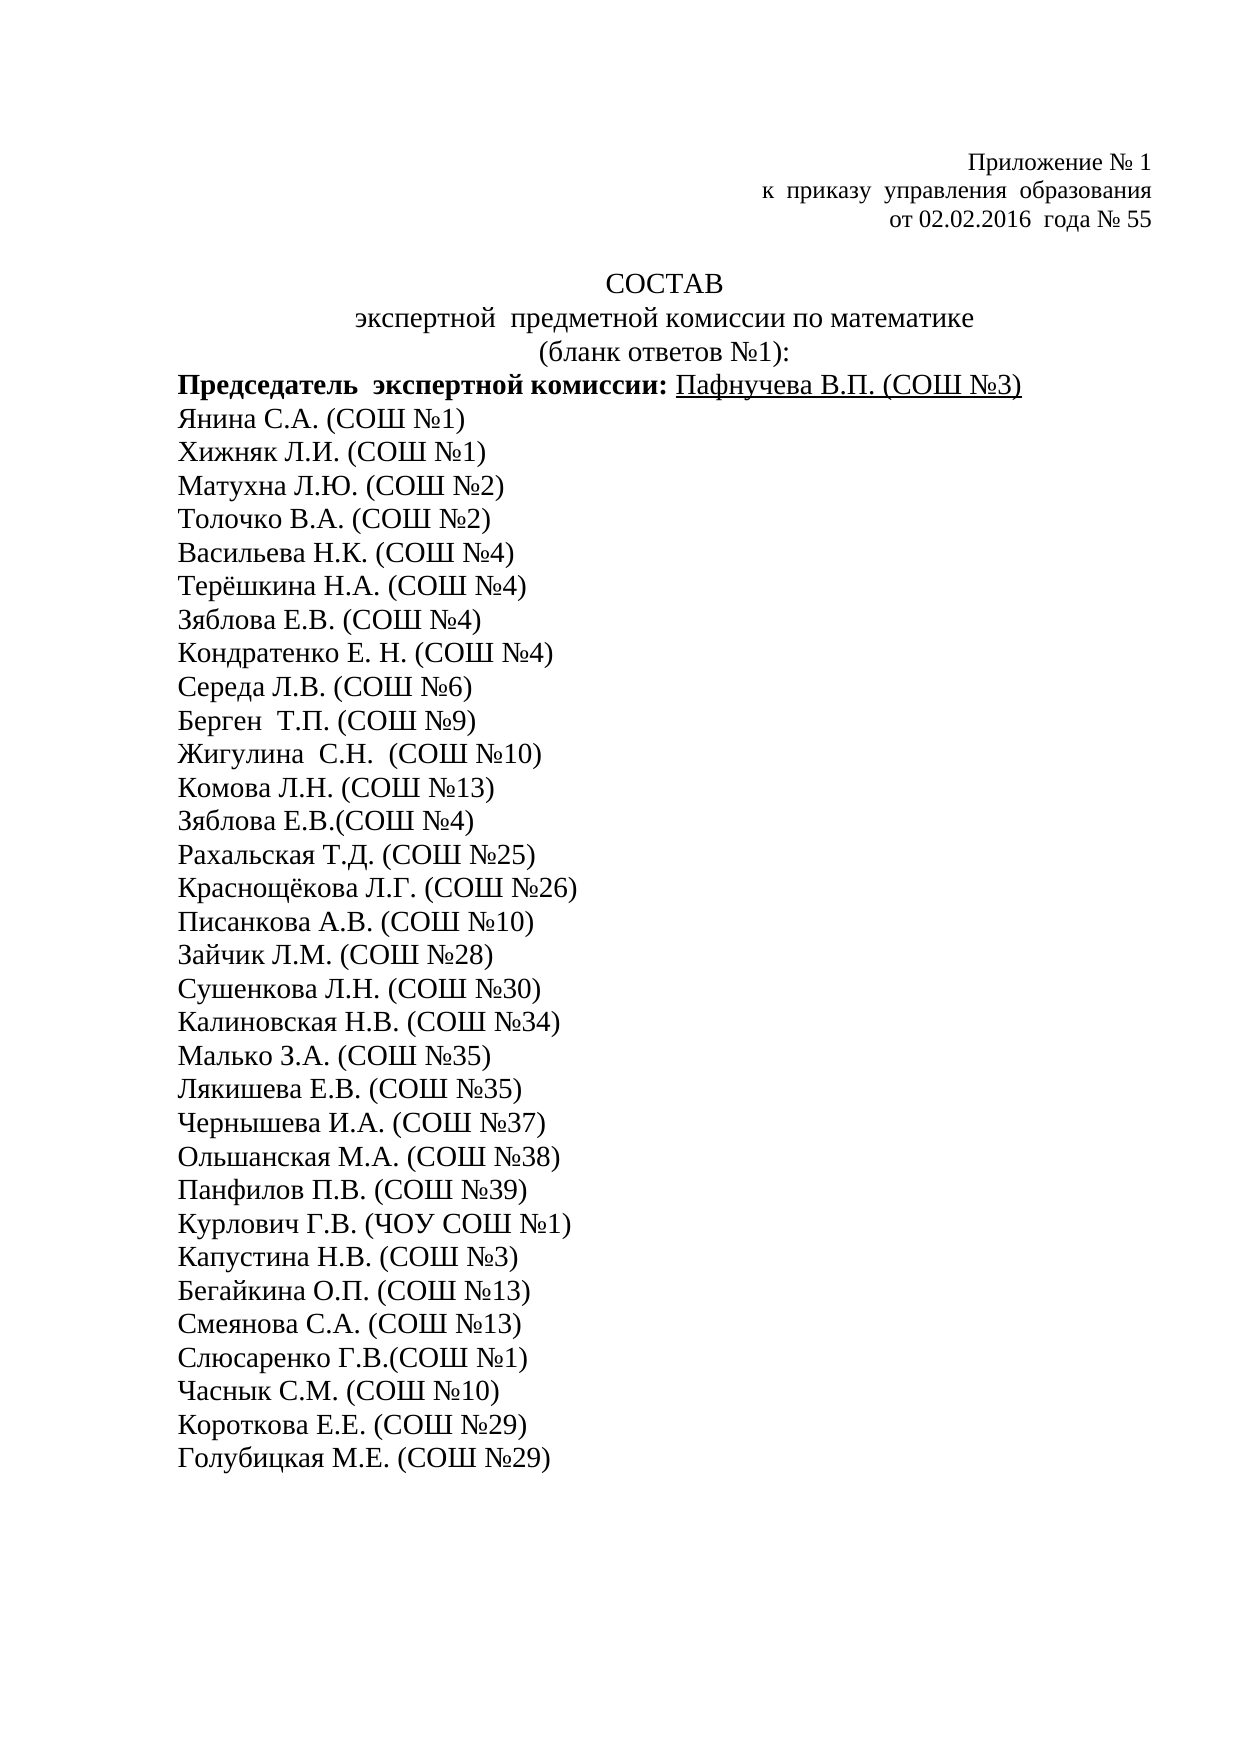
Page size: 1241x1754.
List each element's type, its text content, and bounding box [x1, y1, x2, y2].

text Писанкова А.В. (СОШ №10) [177, 904, 1152, 937]
text Курлович Г.В. (ЧОУ СОШ №1) [177, 1206, 1152, 1239]
text Янина С.А. (СОШ №1) [177, 401, 1152, 434]
text экспертной предметной комиссии по математике [177, 300, 1152, 334]
text Панфилов П.В. (СОШ №39) [177, 1172, 1152, 1206]
text Капустина Н.В. (СОШ №3) [177, 1239, 1152, 1273]
text Кондратенко Е. Н. (СОШ №4) [177, 636, 1152, 669]
text Жигулина С.Н. (СОШ №10) [177, 736, 1152, 770]
text Ольшанская М.А. (СОШ №38) [177, 1139, 1152, 1172]
text Толочко В.А. (СОШ №2) [177, 501, 1152, 535]
text Бегайкина О.П. (СОШ №13) [177, 1273, 1152, 1306]
text Рахальская Т.Д. (СОШ №25) [177, 837, 1152, 870]
text от 02.02.2016 года № 55 [148, 204, 1152, 233]
text Часнык С.М. (СОШ №10) [177, 1373, 1152, 1407]
text Смеянова С.А. (СОШ №13) [177, 1306, 1152, 1340]
text Зяблова Е.В.(СОШ №4) [177, 803, 1152, 837]
text Малько З.А. (СОШ №35) [177, 1038, 1152, 1072]
text Приложение № 1 [148, 147, 1152, 176]
text (бланк ответов №1): [177, 334, 1152, 367]
text Слюсаренко Г.В.(СОШ №1) [177, 1340, 1152, 1373]
text Середа Л.В. (СОШ №6) [177, 669, 1152, 703]
text Терёшкина Н.А. (СОШ №4) [177, 568, 1152, 602]
text Берген Т.П. (СОШ №9) [177, 703, 1152, 736]
text Калиновская Н.В. (СОШ №34) [177, 1004, 1152, 1038]
text СОСТАВ [177, 267, 1152, 300]
text Комова Л.Н. (СОШ №13) [177, 770, 1152, 803]
text Чернышева И.А. (СОШ №37) [177, 1105, 1152, 1139]
text Зайчик Л.М. (СОШ №28) [177, 937, 1152, 971]
text Краснощёкова Л.Г. (СОШ №26) [177, 870, 1152, 904]
text Сушенкова Л.Н. (СОШ №30) [177, 971, 1152, 1004]
text Зяблова Е.В. (СОШ №4) [177, 602, 1152, 636]
text Хижняк Л.И. (СОШ №1) [177, 434, 1152, 468]
text Председатель экспертной комиссии: Пафнучева В.П. (СОШ №3) [177, 367, 1152, 401]
text Матухна Л.Ю. (СОШ №2) [177, 468, 1152, 501]
text Короткова Е.Е. (СОШ №29) [177, 1407, 1152, 1441]
text Голубицкая М.Е. (СОШ №29) [177, 1441, 1152, 1474]
text Васильева Н.К. (СОШ №4) [177, 535, 1152, 568]
text к приказу управления образования [148, 176, 1152, 204]
text Лякишева Е.В. (СОШ №35) [177, 1072, 1152, 1105]
